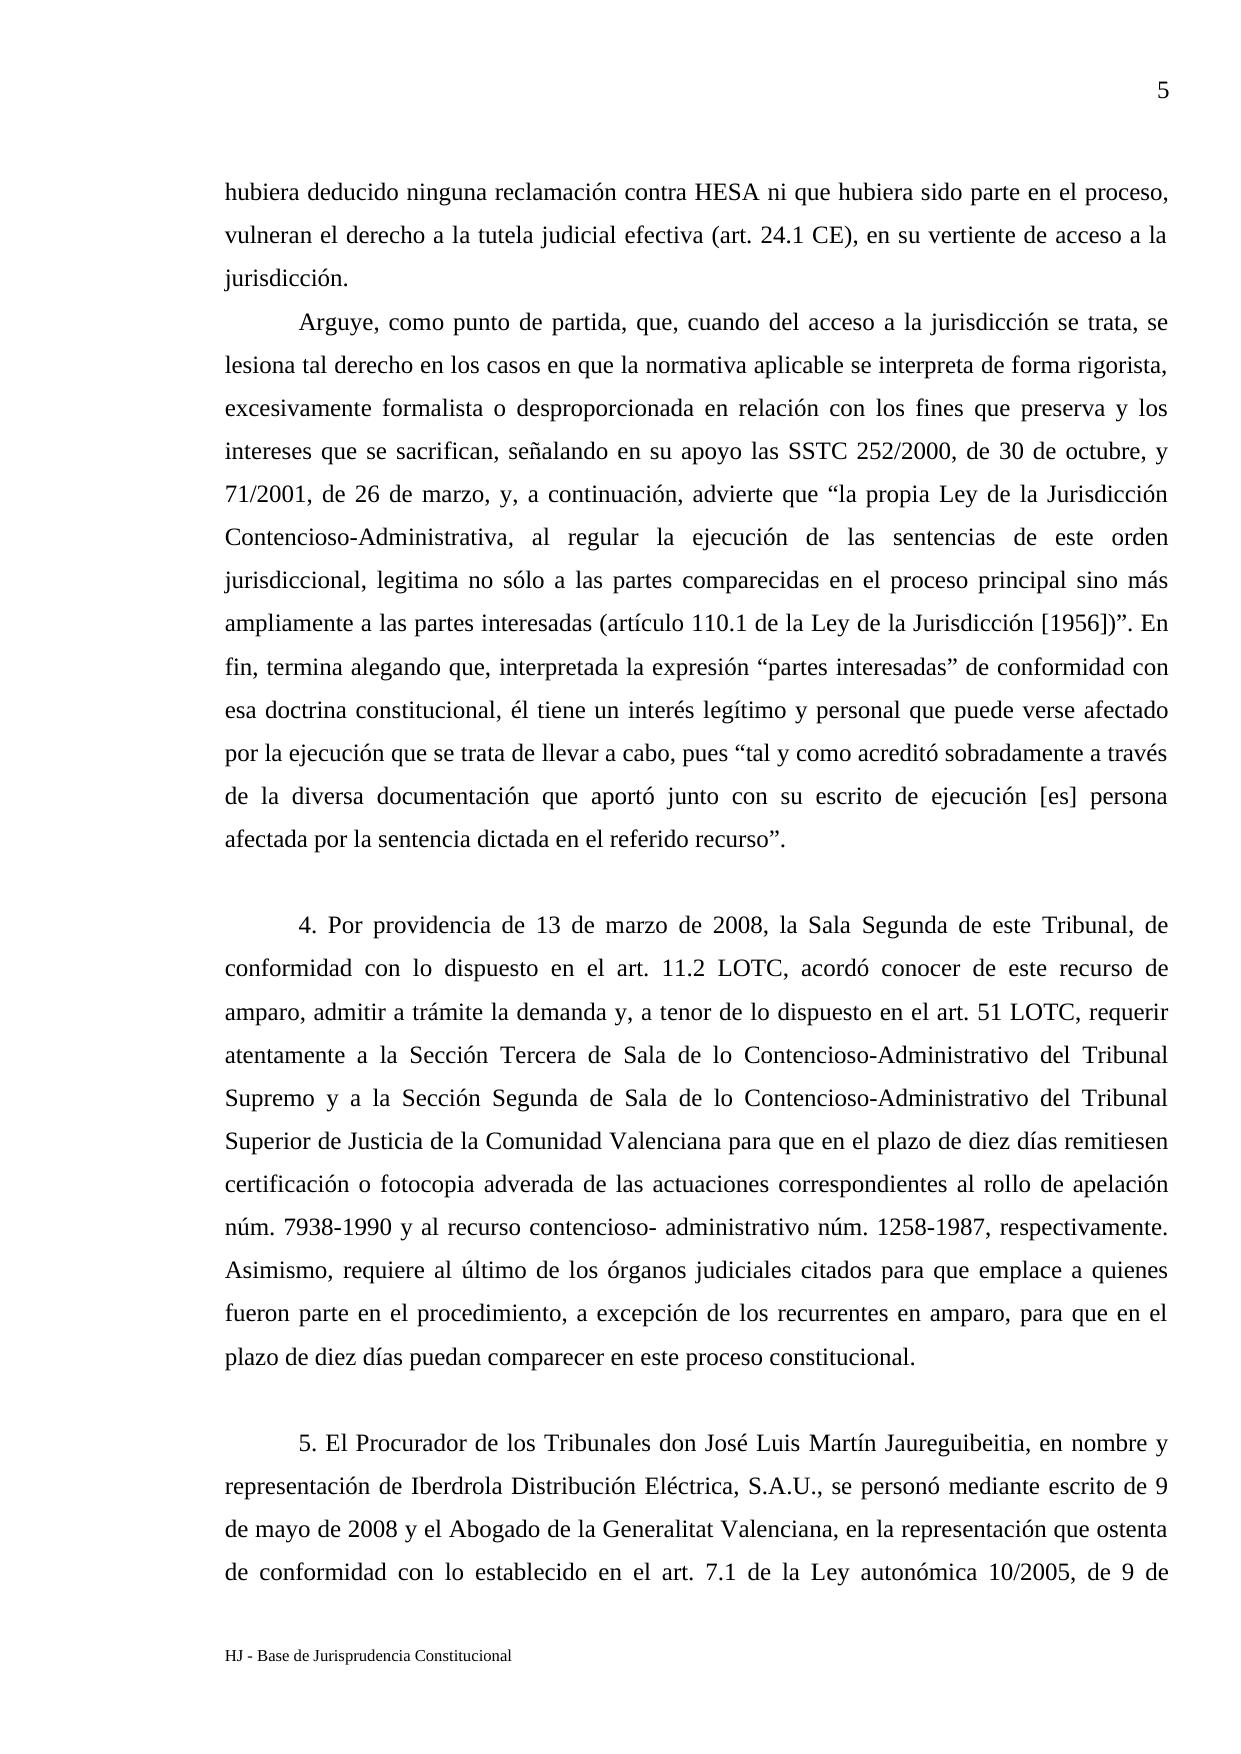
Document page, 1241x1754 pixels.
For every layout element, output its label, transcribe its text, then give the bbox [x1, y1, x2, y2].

text 4. Por providencia de 13 de marzo de 2008, la Sala Segunda de este Tribunal, de conformidad con lo dispuesto en el art. 11.2 LOTC, acordó conocer de este recurso de amparo, admitir a trámite la demanda y, a tenor de lo dispuesto en el art. 51 LOTC, requerir atentamente a la Sección Tercera de Sala de lo Contencioso-Administrativo del Tribunal Supremo y a la Sección Segunda de Sala de lo Contencioso-Administrativo del Tribunal Superior de Justicia de la Comunidad Valenciana para que en el plazo de diez días remitiesen certificación o fotocopia adverada de las actuaciones correspondientes al rollo de apelación núm. 7938-1990 y al recurso contencioso- administrativo núm. 1258-1987, respectivamente. Asimismo, requiere al último de los órganos judiciales citados para que emplace a quienes fueron parte en el procedimiento, a excepción de los recurrentes en amparo, para que en el plazo de diez días puedan comparecer en este proceso constitucional. [224, 910, 1169, 1370]
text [224, 177, 1169, 292]
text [224, 1428, 1169, 1586]
text Arguye, como punto de partida, que, cuando del acceso a la jurisdicción se trata, se lesiona tal derecho en los casos en que la normativa aplicable se interpreta de forma rigorista, excesivamente formalista o desproporcionada en relación con los fines que preserva y los intereses que se sacrifican, señalando en su apoyo las SSTC 252/2000, de 30 de octubre, y 71/2001, de 26 de marzo, y, a continuación, advierte que “la propia Ley de la Jurisdicción Contencioso-Administrativa, al regular la ejecución de las sentencias de este orden jurisdiccional, legitima no sólo a las partes comparecidas en el proceso principal sino más ampliamente a las partes interesadas (artículo 110.1 de la Ley de la Jurisdicción [1956])”. En fin, termina alegando que, interpretada la expresión “partes interesadas” de conformidad con esa doctrina constitucional, él tiene un interés legítimo y personal que puede verse afectado por la ejecución que se trata de llevar a cabo, pues “tal y como acreditó sobradamente a través de la diversa documentación que aportó junto con su escrito de ejecución [es] persona afectada por la sentencia dictada en el referido recurso”. [224, 307, 1169, 853]
